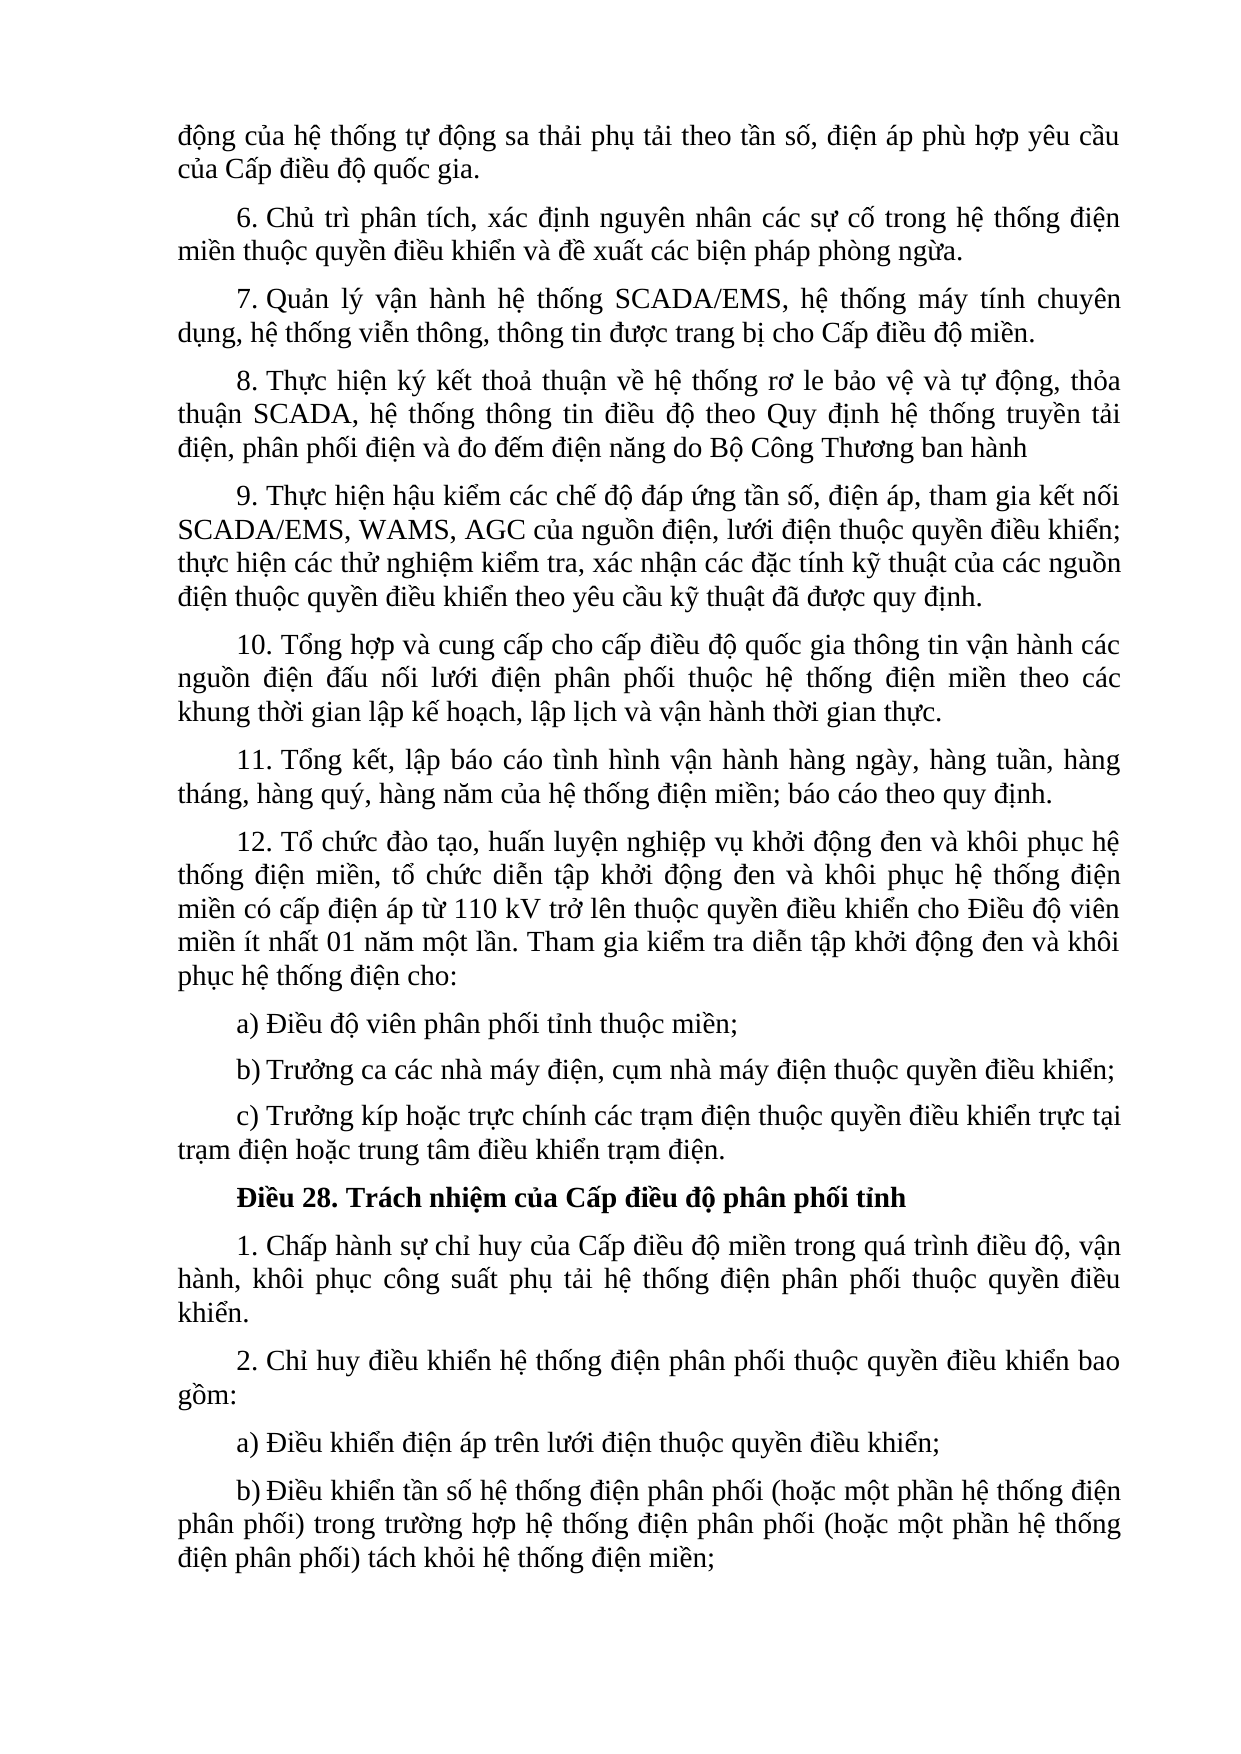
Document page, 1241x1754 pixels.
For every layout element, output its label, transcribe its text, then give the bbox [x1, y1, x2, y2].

list Thực hiện hậu kiểm các chế độ đáp ứng tần số, điện áp, tham gia kết nối SCADA/EMS, WAMS, AGC của nguồn điện, lưới điện thuộc quyền điều khiển; thực hiện các thử nghiệm kiểm tra, xác nhận các đặc tính kỹ thuật của các nguồn điện thuộc quyền điều khiển theo yêu cầu kỹ thuật đã được quy định. [177, 478, 1122, 612]
list Điều khiển tần số hệ thống điện phân phối (hoặc một phần hệ thống điện phân phối) trong trường hợp hệ thống điện phân phối (hoặc một phần hệ thống điện phân phối) tách khỏi hệ thống điện miền; [177, 1473, 1122, 1574]
list Trách nhiệm của Cấp điều độ phân phối tỉnh [177, 1180, 1122, 1213]
list Trưởng ca các nhà máy điện, cụm nhà máy điện thuộc quyền điều khiển; [177, 1052, 1122, 1086]
list Tổng kết, lập báo cáo tình hình vận hành hàng ngày, hàng tuần, hàng tháng, hàng quý, hàng năm của hệ thống điện miền; báo cáo theo quy định. [177, 742, 1122, 809]
list Tổ chức đào tạo, huấn luyện nghiệp vụ khởi động đen và khôi phục hệ thống điện miền, tổ chức diễn tập khởi động đen và khôi phục hệ thống điện miền có cấp điện áp từ 110 kV trở lên thuộc quyền điều khiển cho Điều độ viên miền ít nhất 01 năm một lần. Tham gia kiểm tra diễn tập khởi động đen và khôi phục hệ thống điện cho: [177, 824, 1122, 992]
list Tổng hợp và cung cấp cho cấp điều độ quốc gia thông tin vận hành các nguồn điện đấu nối lưới điện phân phối thuộc hệ thống điện miền theo các khung thời gian lập kế hoạch, lập lịch và vận hành thời gian thực. [177, 627, 1122, 728]
list Chủ trì phân tích, xác định nguyên nhân các sự cố trong hệ thống điện miền thuộc quyền điều khiển và đề xuất các biện pháp phòng ngừa. [177, 200, 1122, 267]
list Chấp hành sự chỉ huy của Cấp điều độ miền trong quá trình điều độ, vận hành, khôi phục công suất phụ tải hệ thống điện phân phối thuộc quyền điều khiển. [177, 1228, 1122, 1329]
list Chỉ huy điều khiển hệ thống điện phân phối thuộc quyền điều khiển bao gồm: [177, 1343, 1122, 1410]
list Quản lý vận hành hệ thống SCADA/EMS, hệ thống máy tính chuyên dụng, hệ thống viễn thông, thông tin được trang bị cho Cấp điều độ miền. [177, 281, 1122, 348]
list Điều độ viên phân phối tỉnh thuộc miền; [177, 1006, 1122, 1040]
list Điều khiển điện áp trên lưới điện thuộc quyền điều khiển; [177, 1425, 1122, 1458]
list Trưởng kíp hoặc trực chính các trạm điện thuộc quyền điều khiển trực tại trạm điện hoặc trung tâm điều khiển trạm điện. [177, 1098, 1122, 1165]
list Thực hiện ký kết thoả thuận về hệ thống rơ le bảo vệ và tự động, thỏa thuận SCADA, hệ thống thông tin điều độ theo Quy định hệ thống truyền tải điện, phân phối điện và đo đếm điện năng do Bộ Công Thương ban hành [177, 363, 1122, 464]
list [177, 118, 1122, 185]
